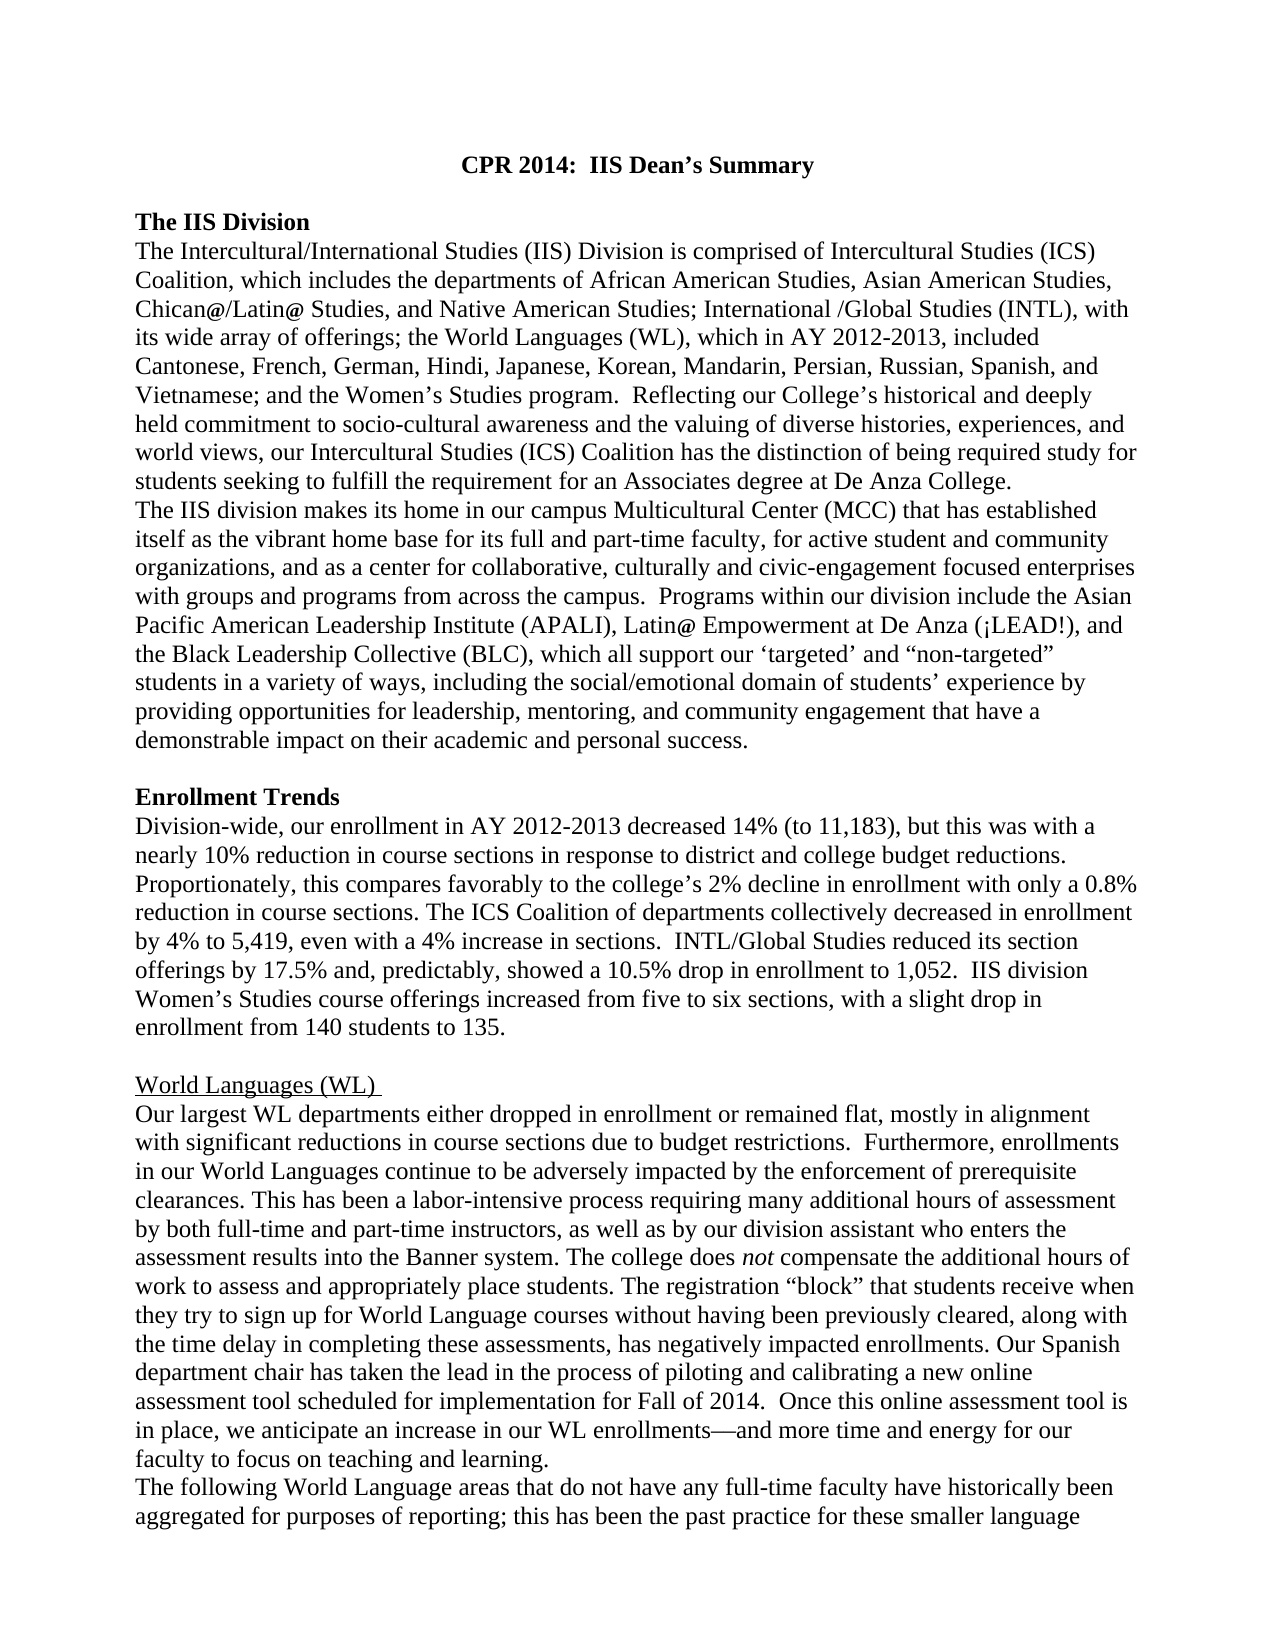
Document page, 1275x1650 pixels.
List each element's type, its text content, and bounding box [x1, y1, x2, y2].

text Our largest WL departments either dropped in enrollment or remained flat, mostly in alignment with significant reductions in course sections due to budget restrictions. Furthermore, enrollments in our World Languages continue to be adversely impacted by the enforcement of prerequisite clearances. This has been a labor-intensive process requiring many additional hours of assessment by both full-time and part-time instructors, as well as by our division assistant who enters the assessment results into the Banner system. The college does not compensate the additional hours of work to assess and appropriately place students. The registration “block” that students receive when they try to sign up for World Language courses without having been previously cleared, along with the time delay in completing these assessments, has negatively impacted enrollments. Our Spanish department chair has taken the lead in the process of piloting and calibrating a new online assessment tool scheduled for implementation for Fall of 2014. Once this online assessment tool is in place, we anticipate an increase in our WL enrollments––and more time and energy for our faculty to focus on teaching and learning. [135, 1099, 1140, 1472]
text Enrollment Trends [135, 782, 1140, 811]
text The IIS division makes its home in our campus Multicultural Center (MCC) that has established itself as the vibrant home base for its full and part-time faculty, for active student and community organizations, and as a center for collaborative, culturally and civic-engagement focused enterprises with groups and programs from across the campus. Programs within our division include the Asian Pacific American Leadership Institute (APALI), Latin@ Empowerment at De Anza (¡LEAD!), and the Black Leadership Collective (BLC), which all support our ‘targeted’ and “non-targeted” students in a variety of ways, including the social/emotional domain of students’ experience by providing opportunities for leadership, mentoring, and community engagement that have a demonstrable impact on their academic and personal success. [135, 495, 1140, 754]
text Division-wide, our enrollment in AY 2012-2013 decreased 14% (to 11,183), but this was with a nearly 10% reduction in course sections in response to district and college budget reductions. Proportionately, this compares favorably to the college’s 2% decline in enrollment with only a 0.8% reduction in course sections. The ICS Coalition of departments collectively decreased in enrollment by 4% to 5,419, even with a 4% increase in sections. INTL/Global Studies reduced its section offerings by 17.5% and, predictably, showed a 10.5% drop in enrollment to 1,052. IIS division Women’s Studies course offerings increased from five to six sections, with a slight drop in enrollment from 140 students to 135. [135, 811, 1140, 1041]
text The Intercultural/International Studies (IIS) Division is comprised of Intercultural Studies (ICS) Coalition, which includes the departments of African American Studies, Asian American Studies, Chican@/Latin@ Studies, and Native American Studies; International /Global Studies (INTL), with its wide array of offerings; the World Languages (WL), which in AY 2012-2013, included Cantonese, French, German, Hindi, Japanese, Korean, Mandarin, Persian, Russian, Spanish, and Vietnamese; and the Women’s Studies program. Reflecting our College’s historical and deeply held commitment to socio-cultural awareness and the valuing of diverse histories, experiences, and world views, our Intercultural Studies (ICS) Coalition has the distinction of being required study for students seeking to fulfill the requirement for an Associates degree at De Anza College. [135, 236, 1140, 495]
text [135, 1472, 1140, 1530]
text CPR 2014: IIS Dean’s Summary [135, 150, 1140, 179]
text The IIS Division [135, 207, 1140, 236]
text World Languages (WL) [135, 1070, 1140, 1099]
